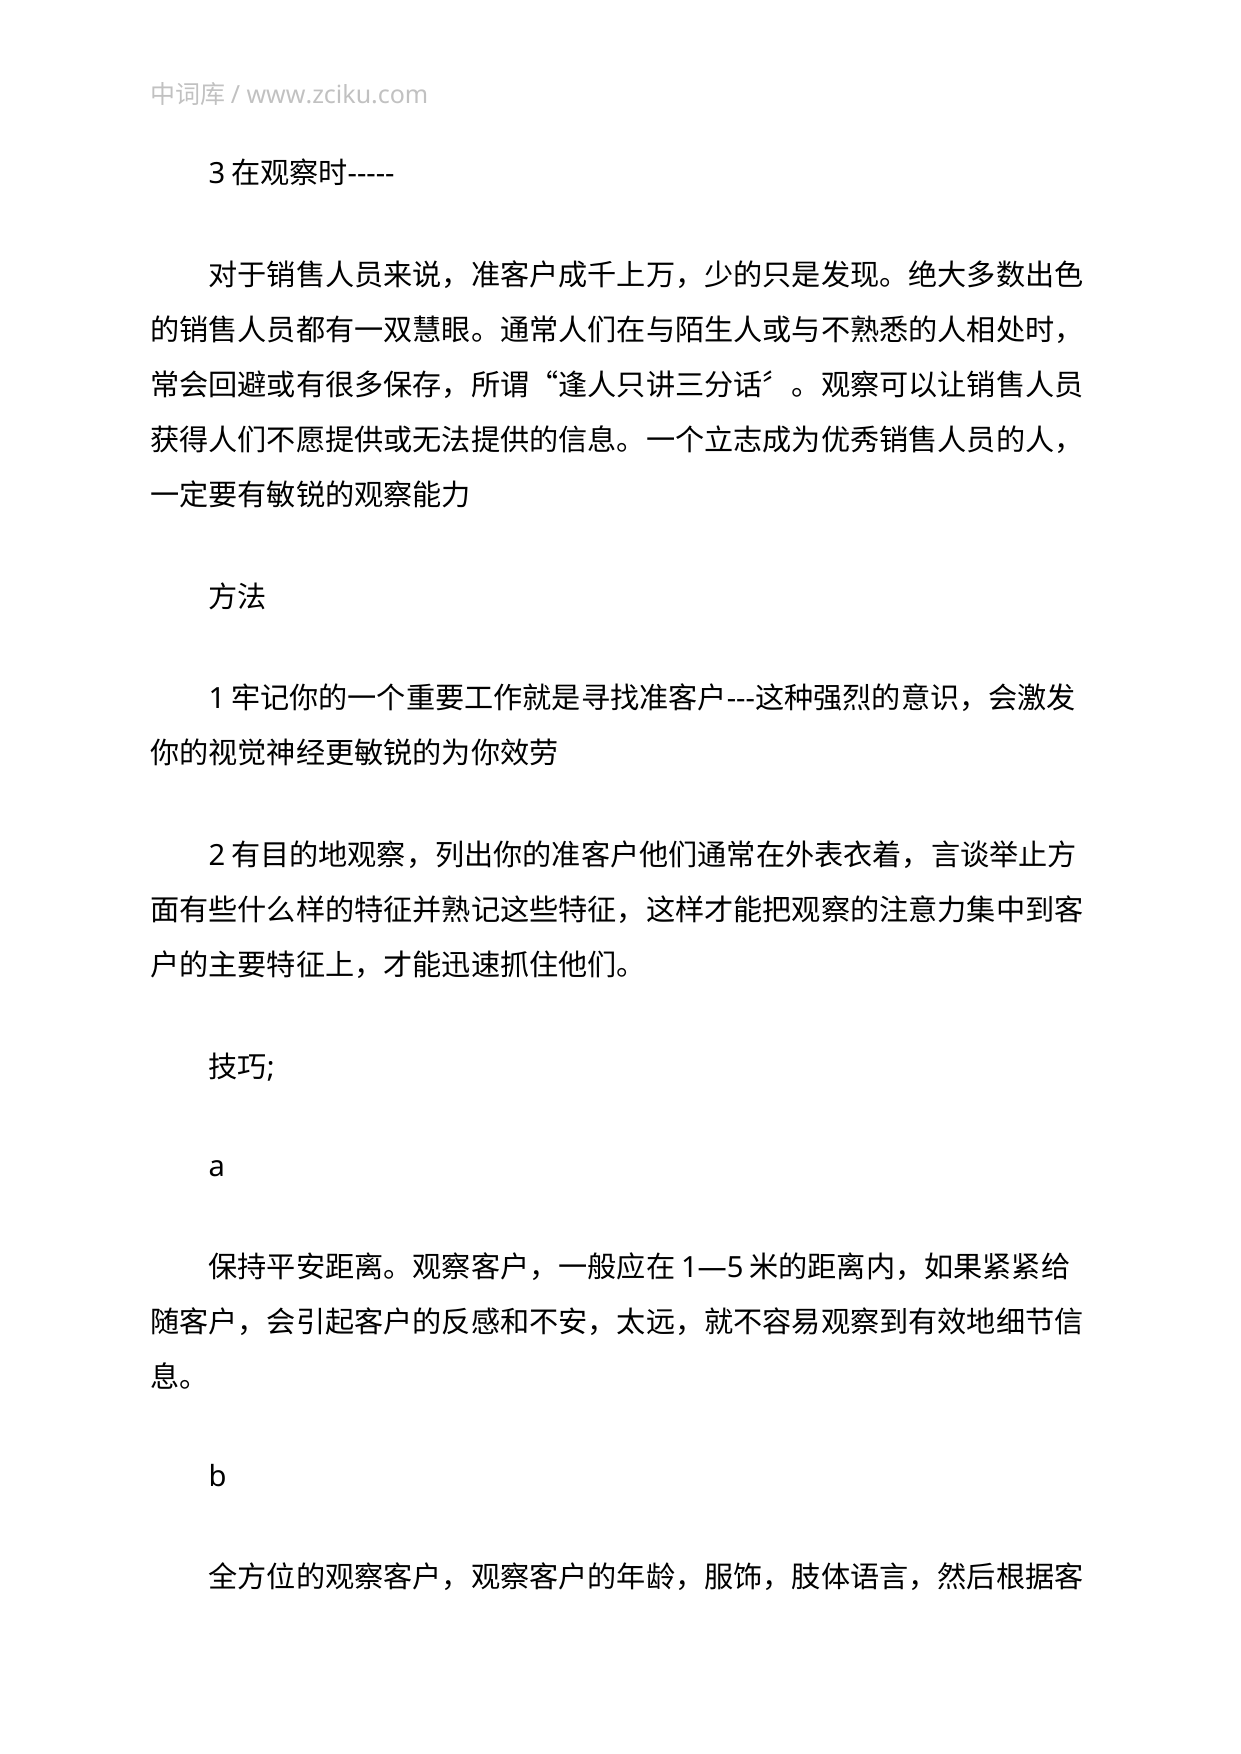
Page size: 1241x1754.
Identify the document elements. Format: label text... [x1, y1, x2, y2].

text 1牢记你的一个重要工作就是寻找准客户---这种强烈的意识，会激发你的视觉神经更敏锐的为你效劳 [150, 675, 1090, 772]
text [150, 1554, 1090, 1596]
text 2有目的地观察，列出你的准客户他们通常在外表衣着，言谈举止方面有些什么样的特征并熟记这些特征，这样才能把观察的注意力集中到客户的主要特征上，才能迅速抓住他们。 [150, 832, 1090, 984]
text b [150, 1456, 1090, 1495]
text 方法 [150, 573, 1090, 616]
text 3在观察时----- [150, 150, 1090, 192]
text 技巧; [150, 1043, 1090, 1086]
text 保持平安距离。观察客户，一般应在1—5米的距离内，如果紧紧给随客户，会引起客户的反感和不安，太远，就不容易观察到有效地细节信息。 [150, 1244, 1090, 1396]
text 对于销售人员来说，准客户成千上万，少的只是发现。绝大多数出色的销售人员都有一双慧眼。通常人们在与陌生人或与不熟悉的人相处时，常会回避或有很多保存，所谓“逢人只讲三分话〞。观察可以让销售人员获得人们不愿提供或无法提供的信息。一个立志成为优秀销售人员的人，一定要有敏锐的观察能力 [150, 252, 1090, 514]
text a [150, 1146, 1090, 1185]
